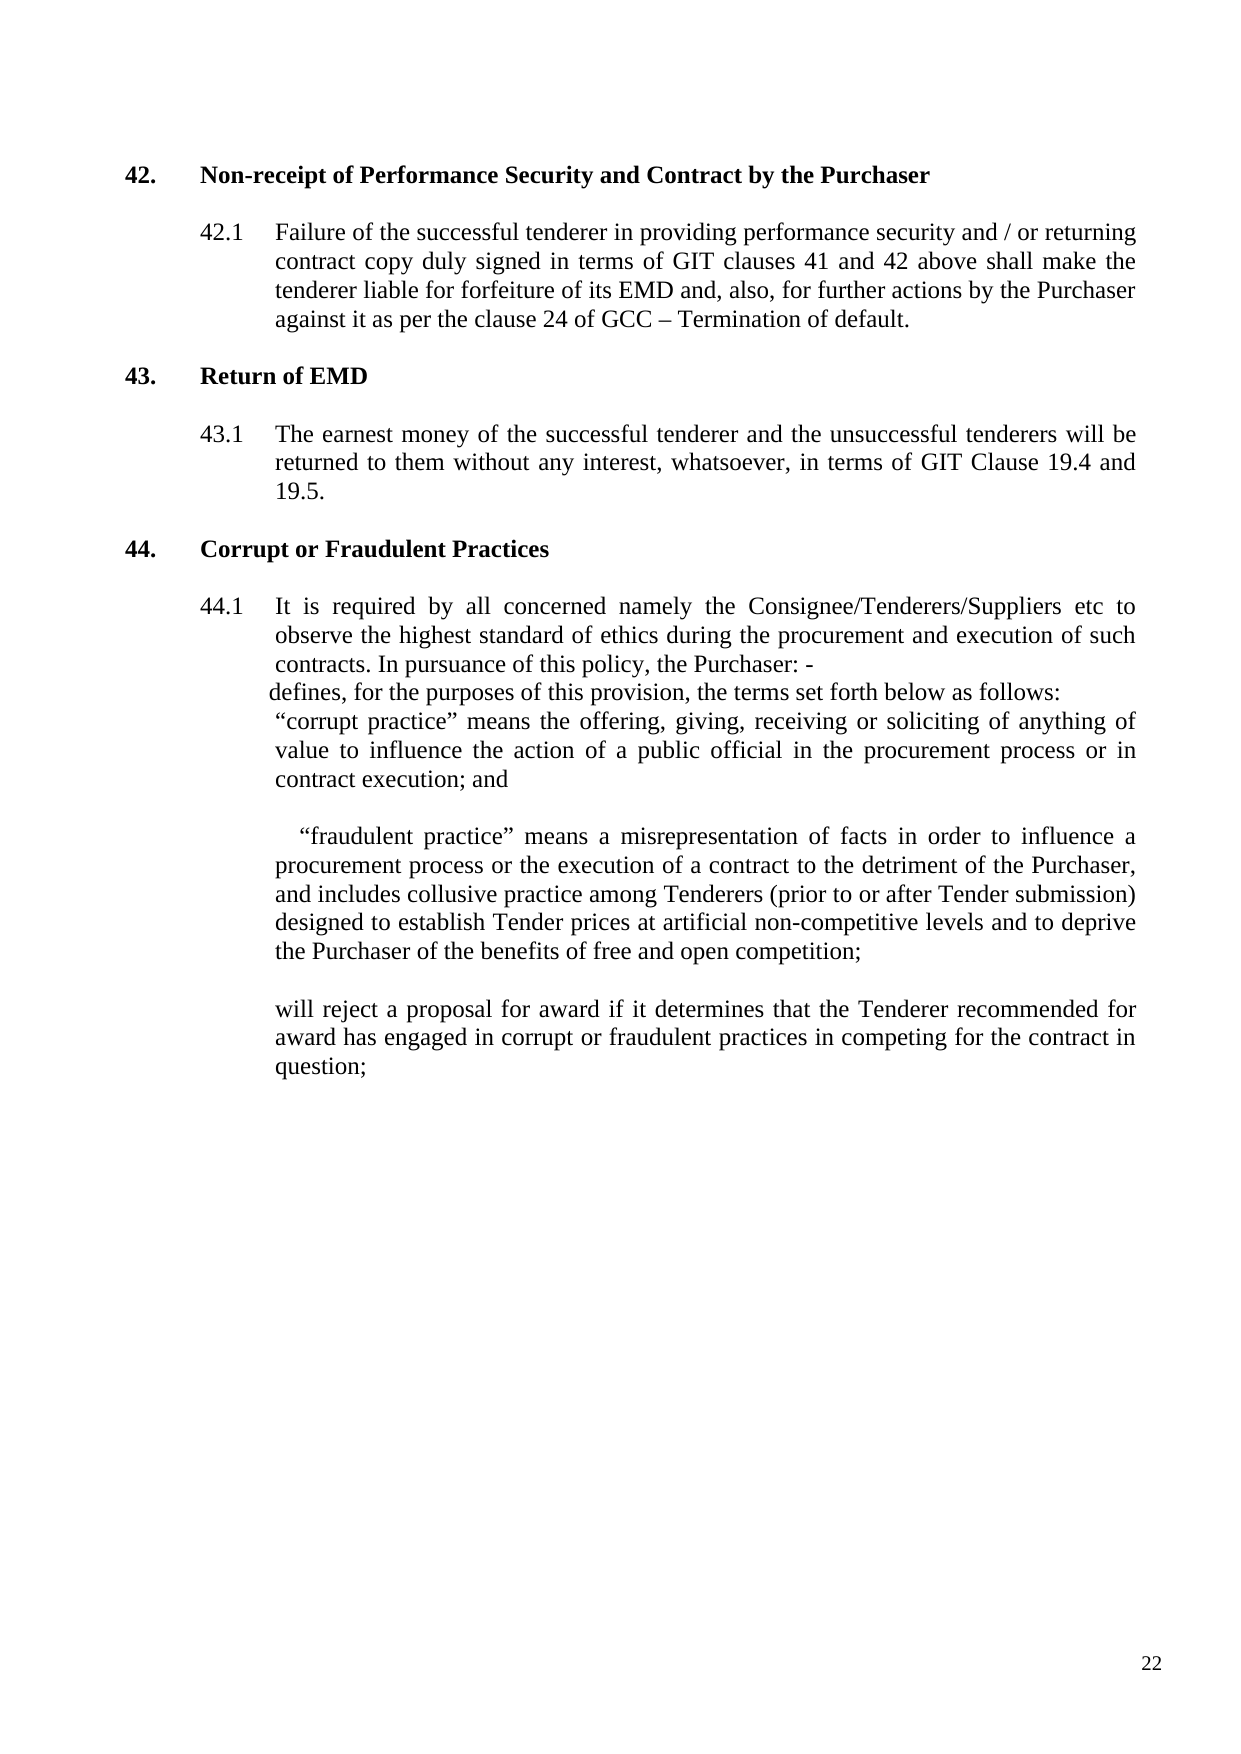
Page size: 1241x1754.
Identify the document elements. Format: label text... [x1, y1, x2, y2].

text 43. Return of EMD [125, 361, 1137, 390]
list defines, for the purposes of this provision, the terms set forth below as follows: [200, 677, 1137, 706]
text 42. Non-receipt of Performance Security and Contract by the Purchaser [125, 160, 1137, 189]
list “fraudulent practice” means a misrepresentation of facts in order to influence a procurement process or the execution of a contract to the detriment of the Purchaser, and includes collusive practice among Tenderers (prior to or after Tender submission) designed to establish Tender prices at artificial non-competitive levels and to deprive the Purchaser of the benefits of free and open competition; [225, 821, 1137, 965]
list “corrupt practice” means the offering, giving, receiving or soliciting of anything of value to influence the action of a public official in the procurement process or in contract execution; and [275, 706, 1137, 792]
list 44. Corrupt or Fraudulent Practices [125, 534, 1137, 562]
text 42.1 Failure of the successful tenderer in providing performance security and / or returning contract copy duly signed in terms of GIT clauses 41 and 42 above shall make the tenderer liable for forfeiture of its EMD and, also, for further actions by the Purchaser against it as per the clause 24 of GCC – Termination of default. [200, 217, 1137, 332]
text 43.1 The earnest money of the successful tenderer and the unsuccessful tenderers will be returned to them without any interest, whatsoever, in terms of GIT Clause 19.4 and 19.5. [200, 419, 1137, 505]
list 44.1 It is required by all concerned namely the Consignee/Tenderers/Suppliers etc to observe the highest standard of ethics during the procurement and execution of such contracts. In pursuance of this policy, the Purchaser: - [200, 591, 1137, 677]
list will reject a proposal for award if it determines that the Tenderer recommended for award has engaged in corrupt or fraudulent practices in competing for the contract in question; [237, 994, 1137, 1080]
